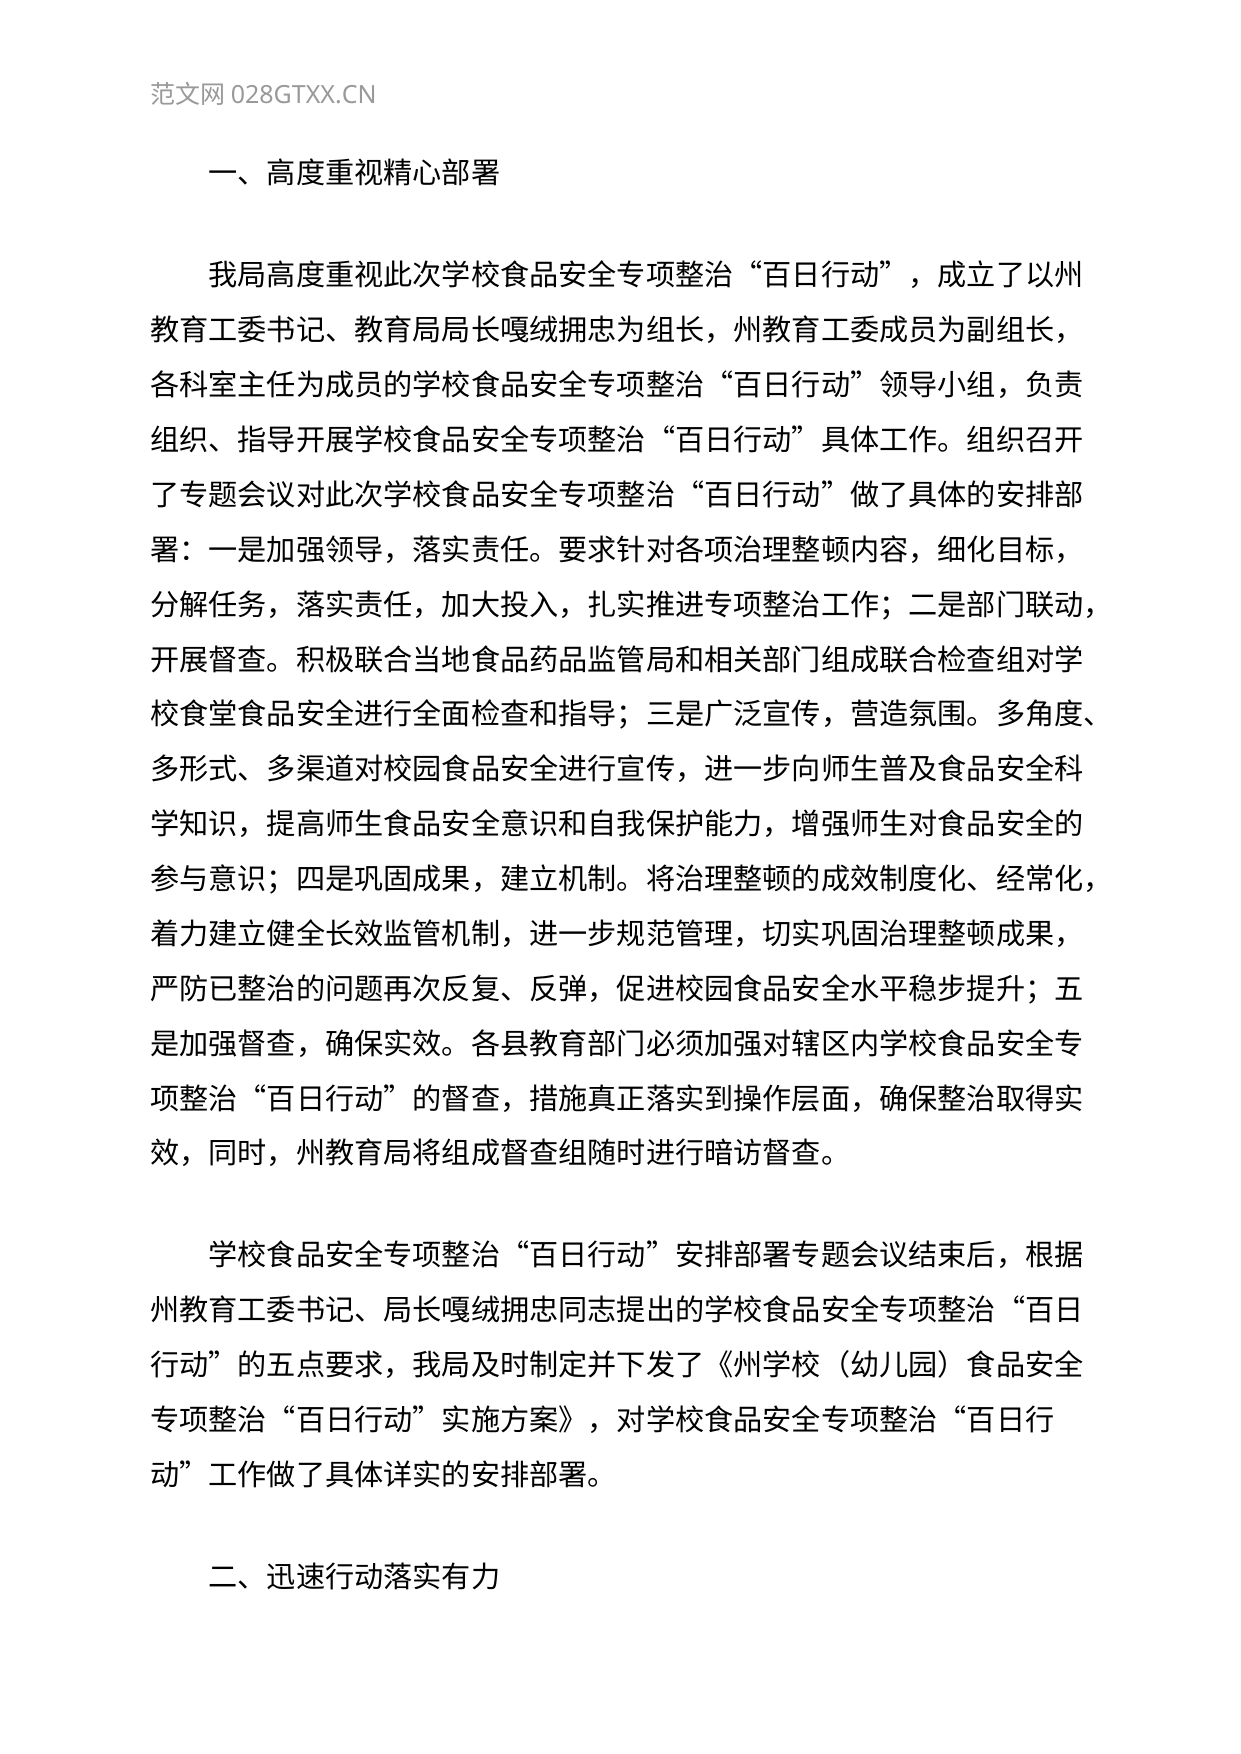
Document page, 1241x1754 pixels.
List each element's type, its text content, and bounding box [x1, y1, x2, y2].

text 我局高度重视此次学校食品安全专项整治“百日行动”，成立了以州教育工委书记、教育局局长嘎绒拥忠为组长，州教育工委成员为副组长，各科室主任为成员的学校食品安全专项整治“百日行动”领导小组，负责组织、指导开展学校食品安全专项整治“百日行动”具体工作。组织召开了专题会议对此次学校食品安全专项整治“百日行动”做了具体的安排部署：一是加强领导，落实责任。要求针对各项治理整顿内容，细化目标，分解任务，落实责任，加大投入，扎实推进专项整治工作；二是部门联动，开展督查。积极联合当地食品药品监管局和相关部门组成联合检查组对学校食堂食品安全进行全面检查和指导；三是广泛宣传，营造氛围。多角度、多形式、多渠道对校园食品安全进行宣传，进一步向师生普及食品安全科学知识，提高师生食品安全意识和自我保护能力，增强师生对食品安全的参与意识；四是巩固成果，建立机制。将治理整顿的成效制度化、经常化，着力建立健全长效监管机制，进一步规范管理，切实巩固治理整顿成果，严防已整治的问题再次反复、反弹，促进校园食品安全水平稳步提升；五是加强督查，确保实效。各县教育部门必须加强对辖区内学校食品安全专项整治“百日行动”的督查，措施真正落实到操作层面，确保整治取得实效，同时，州教育局将组成督查组随时进行暗访督查。 [150, 252, 1090, 1172]
text 二、迅速行动落实有力 [150, 1553, 1090, 1596]
text 学校食品安全专项整治“百日行动”安排部署专题会议结束后，根据州教育工委书记、局长嘎绒拥忠同志提出的学校食品安全专项整治“百日行动”的五点要求，我局及时制定并下发了《州学校（幼儿园）食品安全专项整治“百日行动”实施方案》，对学校食品安全专项整治“百日行动”工作做了具体详实的安排部署。 [150, 1232, 1090, 1494]
text 一、高度重视精心部署 [150, 150, 1090, 192]
